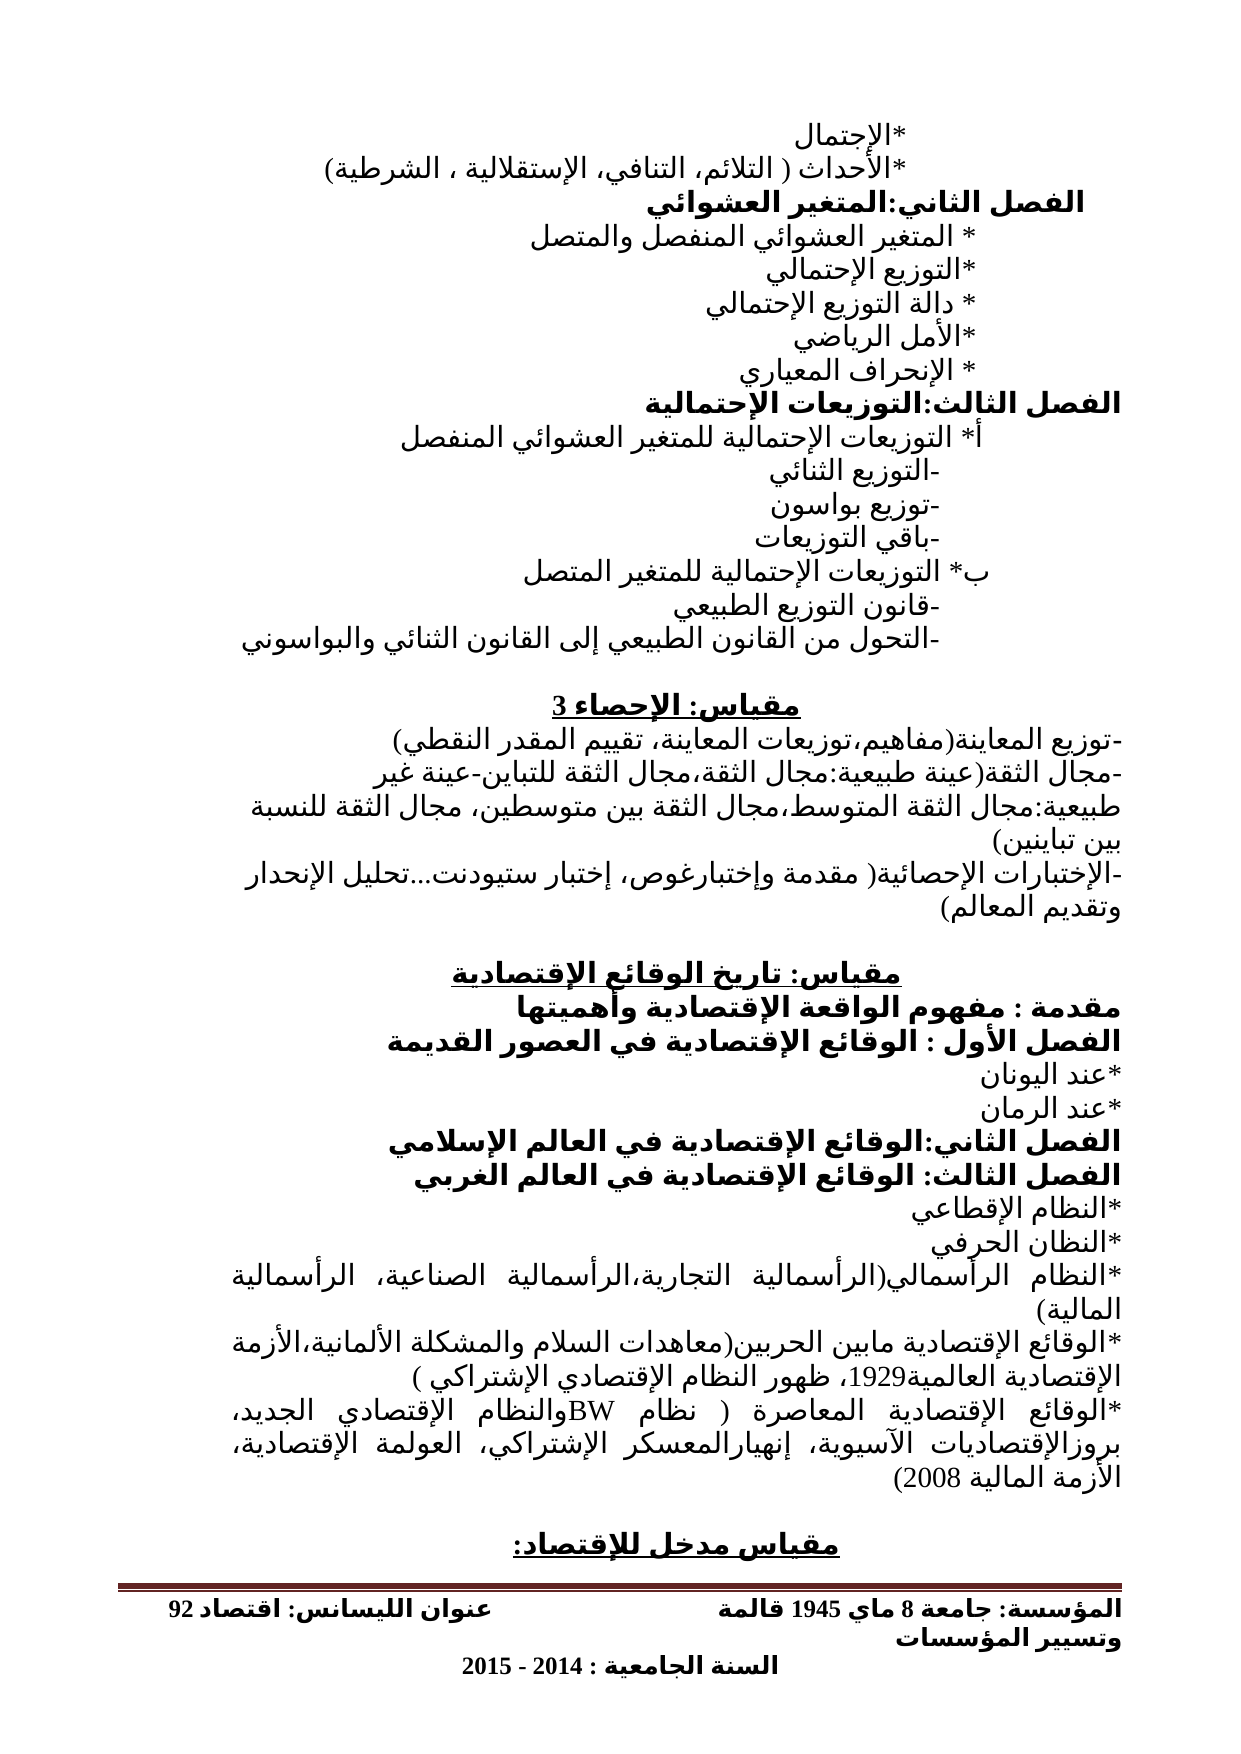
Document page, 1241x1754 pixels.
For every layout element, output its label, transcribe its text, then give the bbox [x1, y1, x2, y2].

text *النظام الرأسمالي(الرأسمالية التجارية،الرأسمالية الصناعية، الرأسمالية المالية) [231, 1258, 1122, 1326]
text الفصل الثاني:المتغير العشوائي [231, 185, 1122, 219]
text ب* التوزيعات الإحتمالية للمتغير المتصل [231, 554, 1122, 588]
text مقدمة : مفهوم الواقعة الإقتصادية وأهميتها [231, 990, 1122, 1024]
text الفصل الأول : الوقائع الإقتصادية في العصور القديمة [231, 1024, 1122, 1057]
text * المتغير العشوائي المنفصل والمتصل [231, 219, 1122, 252]
text *النظان الحرفي [231, 1225, 1122, 1258]
text -التحول من القانون الطبيعي إلى القانون الثنائي والبواسوني [231, 621, 1122, 655]
text *عند اليونان [231, 1057, 1122, 1091]
text *الوقائع الإقتصادية مابين الحربين(معاهدات السلام والمشكلة الألمانية،الأزمة الإقتصادية العالمية1929، ظهور النظام الإقتصادي الإشتراكي ) [231, 1326, 1122, 1393]
text -الإختبارات الإحصائية( مقدمة وإختبارغوص، إختبار ستيودنت...تحليل الإنحدار وتقديم المعالم) [231, 856, 1122, 923]
text *عند الرمان [231, 1091, 1122, 1124]
text *الإجتمال [231, 118, 906, 152]
text *النظام الإقطاعي [231, 1191, 1122, 1225]
text -توزيع بواسون [231, 487, 1122, 521]
text *الأمل الرياضي [231, 319, 1122, 353]
text الفصل الثالث: الوقائع الإقتصادية في العالم الغربي [231, 1158, 1122, 1191]
text أ* التوزيعات الإحتمالية للمتغير العشوائي المنفصل [231, 420, 1122, 453]
text مقياس: تاريخ الوقائع الإقتصادية [231, 957, 1122, 990]
text مقياس مدخل للإقتصاد: [231, 1527, 1122, 1560]
text -التوزيع الثنائي [231, 453, 1122, 487]
text -مجال الثقة(عينة طبيعية:مجال الثقة،مجال الثقة للتباين-عينة غير طبيعية:مجال الثقة المتوسط،مجال الثقة بين متوسطين، مجال الثقة للنسبة بين تباينين) [231, 755, 1122, 856]
text الفصل الثاني:الوقائع الإقتصادية في العالم الإسلامي [231, 1124, 1122, 1158]
text مقياس: الإحصاء 3 [231, 688, 1122, 722]
text -توزيع المعاينة(مفاهيم،توزيعات المعاينة، تقييم المقدر النقطي) [231, 722, 1122, 755]
text *التوزيع الإحتمالي [231, 252, 1122, 286]
text * الإنحراف المعياري [231, 353, 1122, 386]
text -قانون التوزيع الطبيعي [231, 588, 1122, 621]
text الفصل الثالث:التوزيعات الإحتمالية [231, 386, 1122, 420]
text *الأحداث ( التلائم، التنافي، الإستقلالية ، الشرطية) [231, 152, 906, 185]
text * دالة التوزيع الإحتمالي [231, 286, 1122, 319]
text *الوقائع الإقتصادية المعاصرة ( نظام BWوالنظام الإقتصادي الجديد، بروزالإقتصاديات الآسيوية، إنهيارالمعسكر الإشتراكي، العولمة الإقتصادية، الأزمة المالية 2008) [231, 1393, 1122, 1493]
text -باقي التوزيعات [231, 521, 1122, 554]
